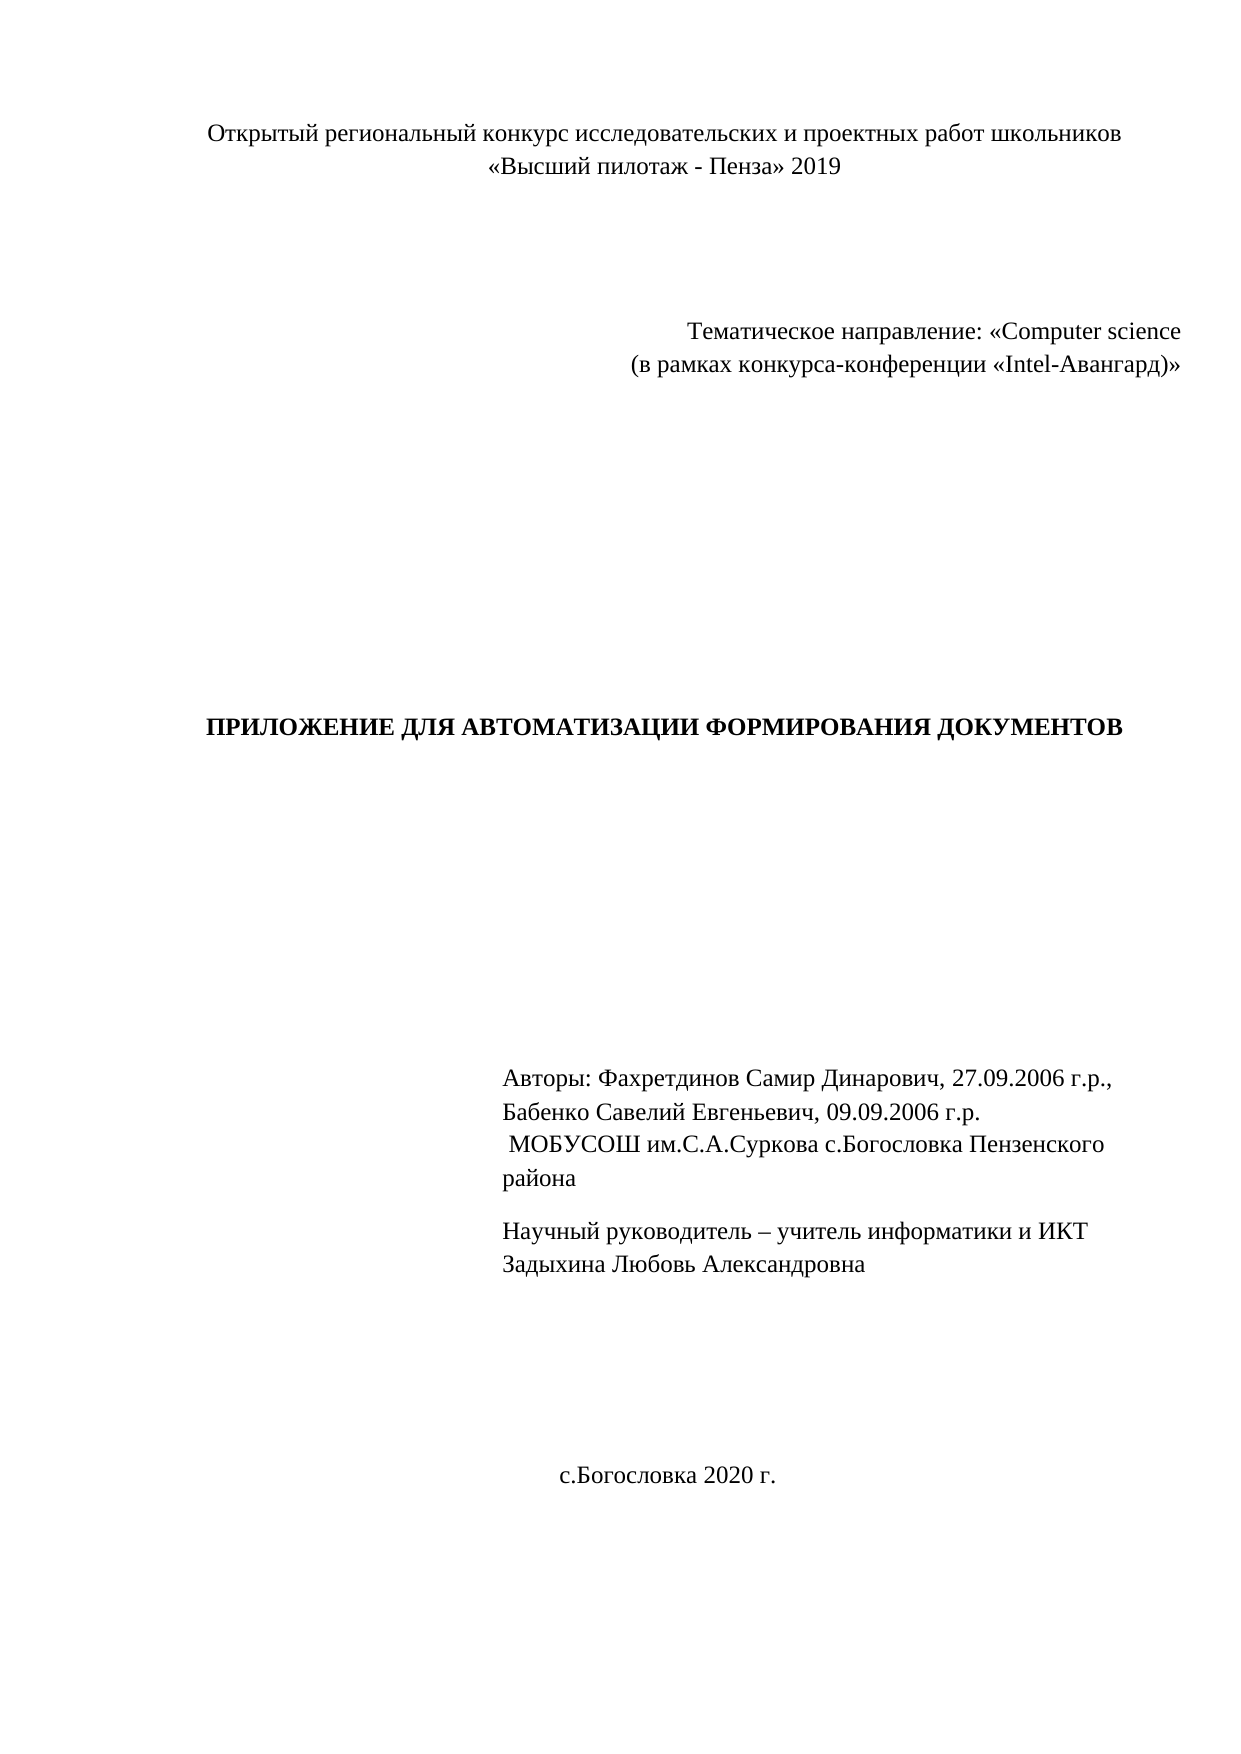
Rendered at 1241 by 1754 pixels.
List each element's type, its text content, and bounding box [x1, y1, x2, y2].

text Тематическое направление: «Computer science (в рамках конкурса-конференции «Intel-Авангард)» [148, 316, 1181, 378]
text с.Богословка 2020 г. [148, 1460, 1181, 1489]
text Научный руководитель – учитель информатики и ИКТ Задыхина Любовь Александровна [502, 1216, 1181, 1278]
text ПРИЛОЖЕНИЕ ДЛЯ АВТОМАТИЗАЦИИ ФОРМИРОВАНИЯ ДОКУМЕНТОВ [148, 712, 1181, 741]
text Авторы: Фахретдинов Самир Динарович, 27.09.2006 г.р., Бабенко Савелий Евгеньевич, 09.09.2006 г.р. МОБУСОШ им.С.А.Суркова с.Богословка Пензенского района [502, 1063, 1181, 1191]
text «Высший пилотаж - Пенза» 2019 [148, 151, 1181, 180]
text Открытый региональный конкурс исследовательских и проектных работ школьников [148, 118, 1181, 147]
